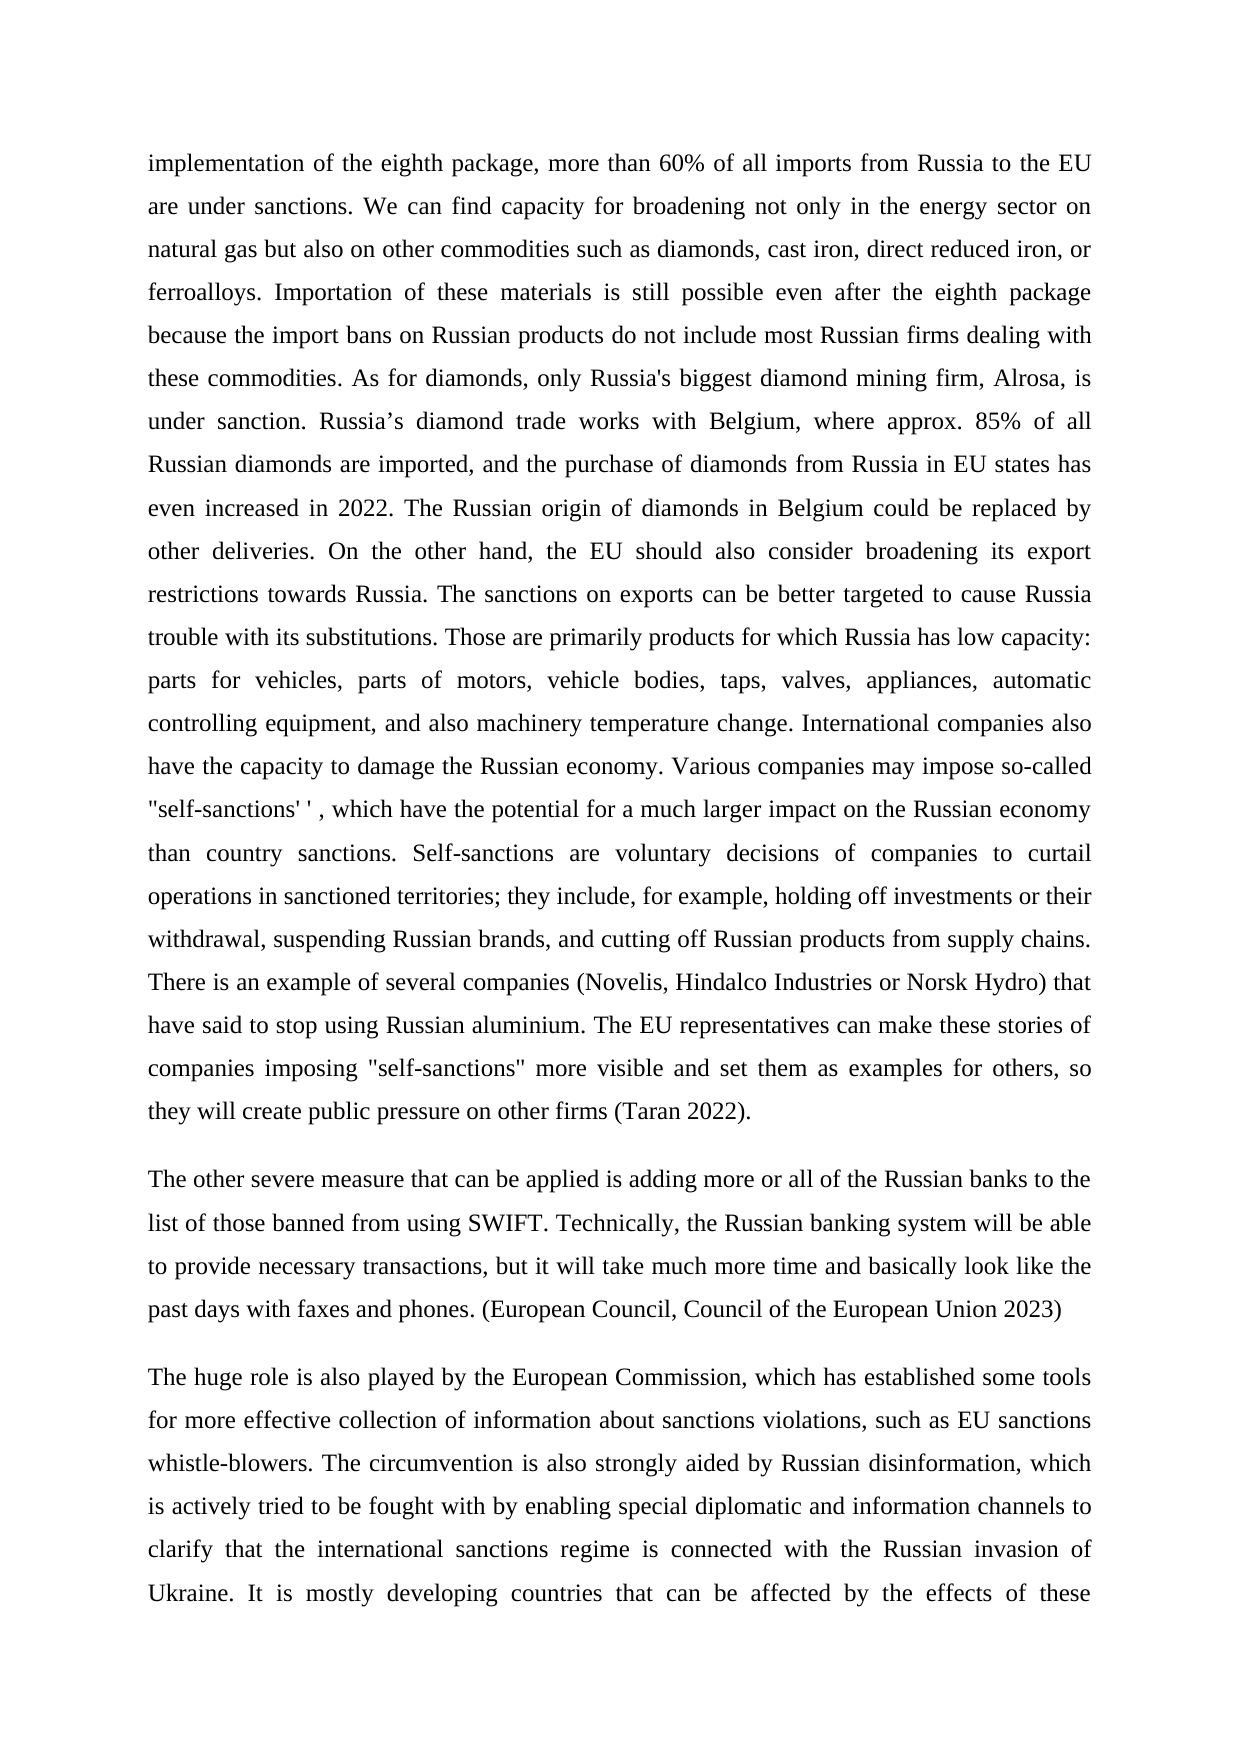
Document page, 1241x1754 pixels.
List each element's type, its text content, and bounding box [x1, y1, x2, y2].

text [148, 148, 1093, 1125]
text The other severe measure that can be applied is adding more or all of the Russian banks to the list of those banned from using SWIFT. Technically, the Russian banking system will be able to provide necessary transactions, but it will take much more time and basically look like the past days with faxes and phones. (European Council, Council of the European Union 2023) [148, 1164, 1093, 1323]
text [148, 1362, 1093, 1606]
